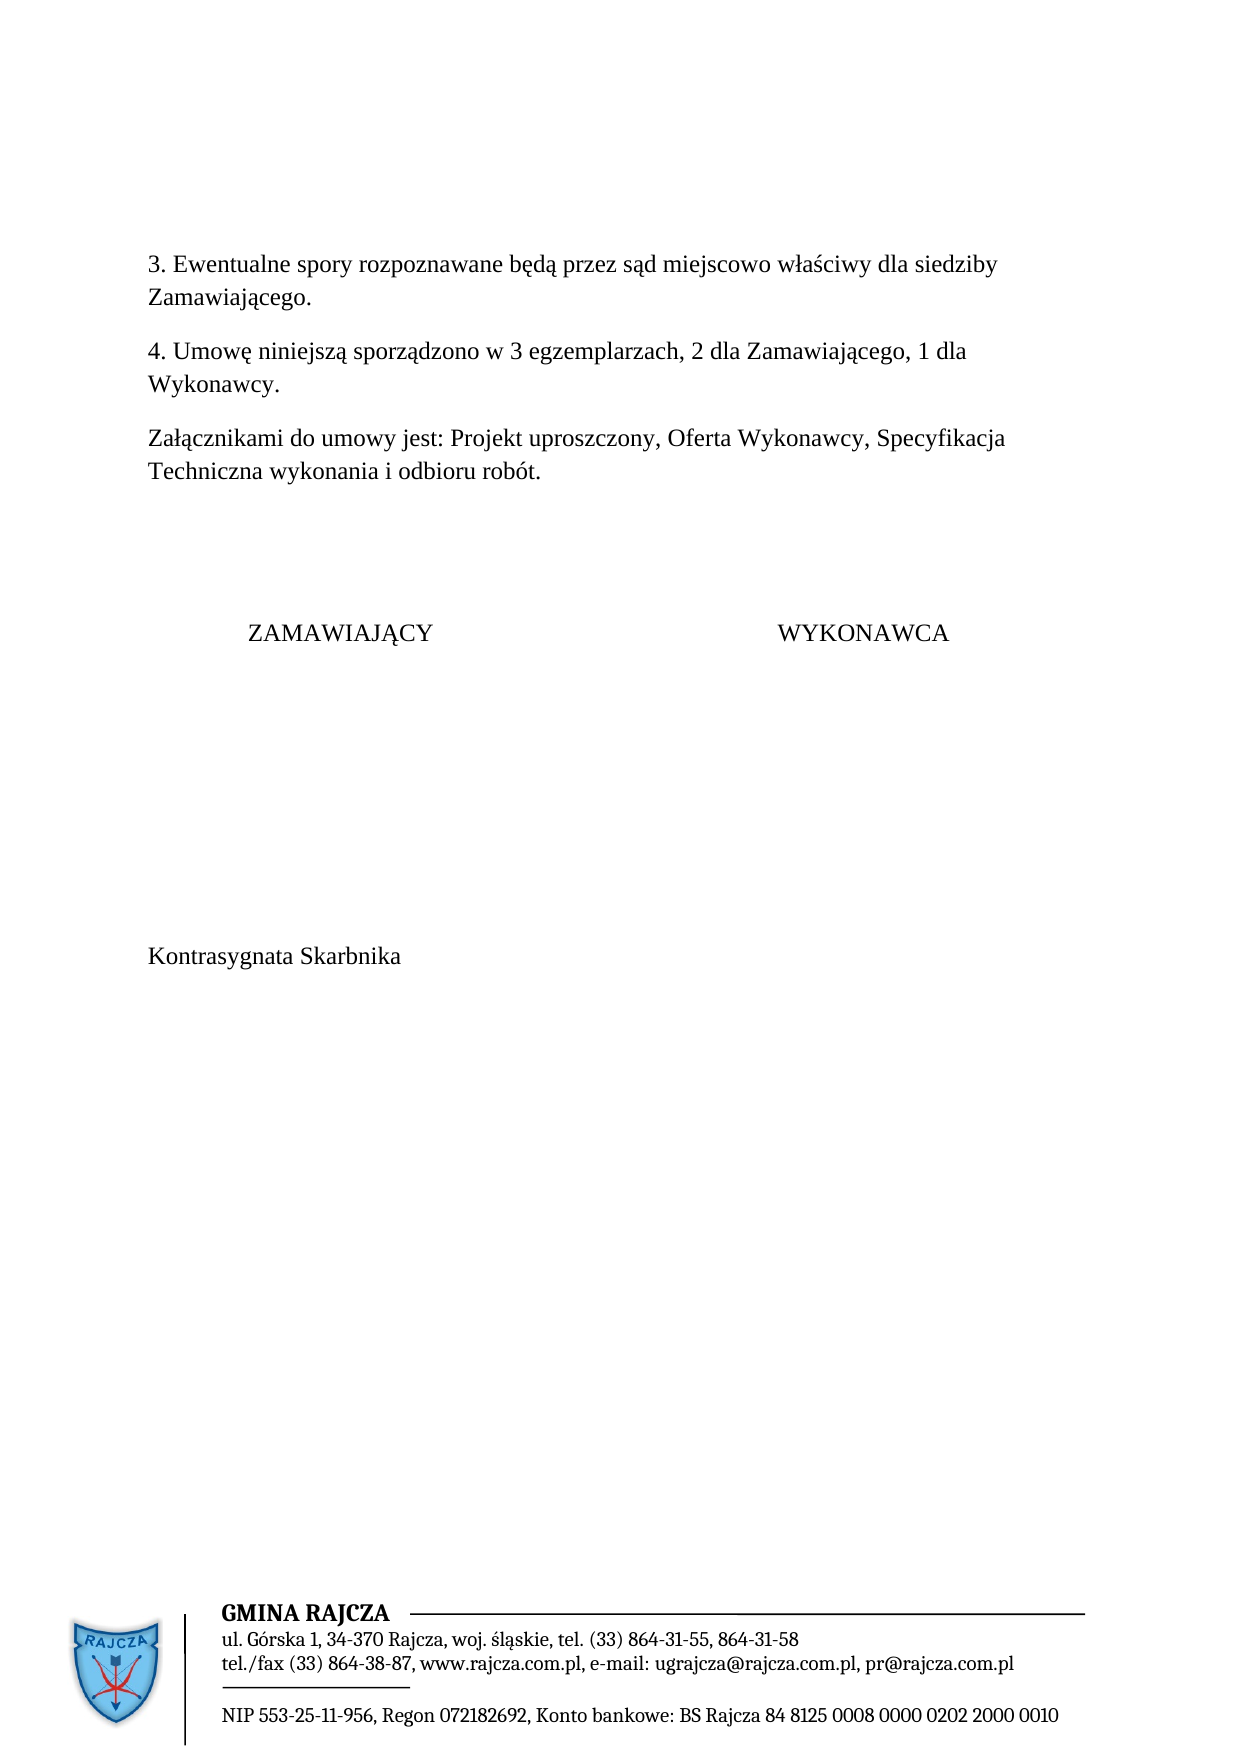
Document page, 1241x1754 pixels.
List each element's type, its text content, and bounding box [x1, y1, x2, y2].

text ZAMAWIAJĄCY WYKONAWCA [148, 618, 1093, 646]
text Kontrasygnata Skarbnika [148, 941, 1093, 969]
text 4. Umowę niniejszą sporządzono w 3 egzemplarzach, 2 dla Zamawiającego, 1 dla Wykonawcy. [148, 336, 1093, 398]
text 3. Ewentualne spory rozpoznawane będą przez sąd miejscowo właściwy dla siedziby Zamawiającego. [148, 249, 1093, 311]
picture [67, 1616, 163, 1729]
text Załącznikami do umowy jest: Projekt uproszczony, Oferta Wykonawcy, Specyfikacja Techniczna wykonania i odbioru robót. [148, 423, 1093, 485]
